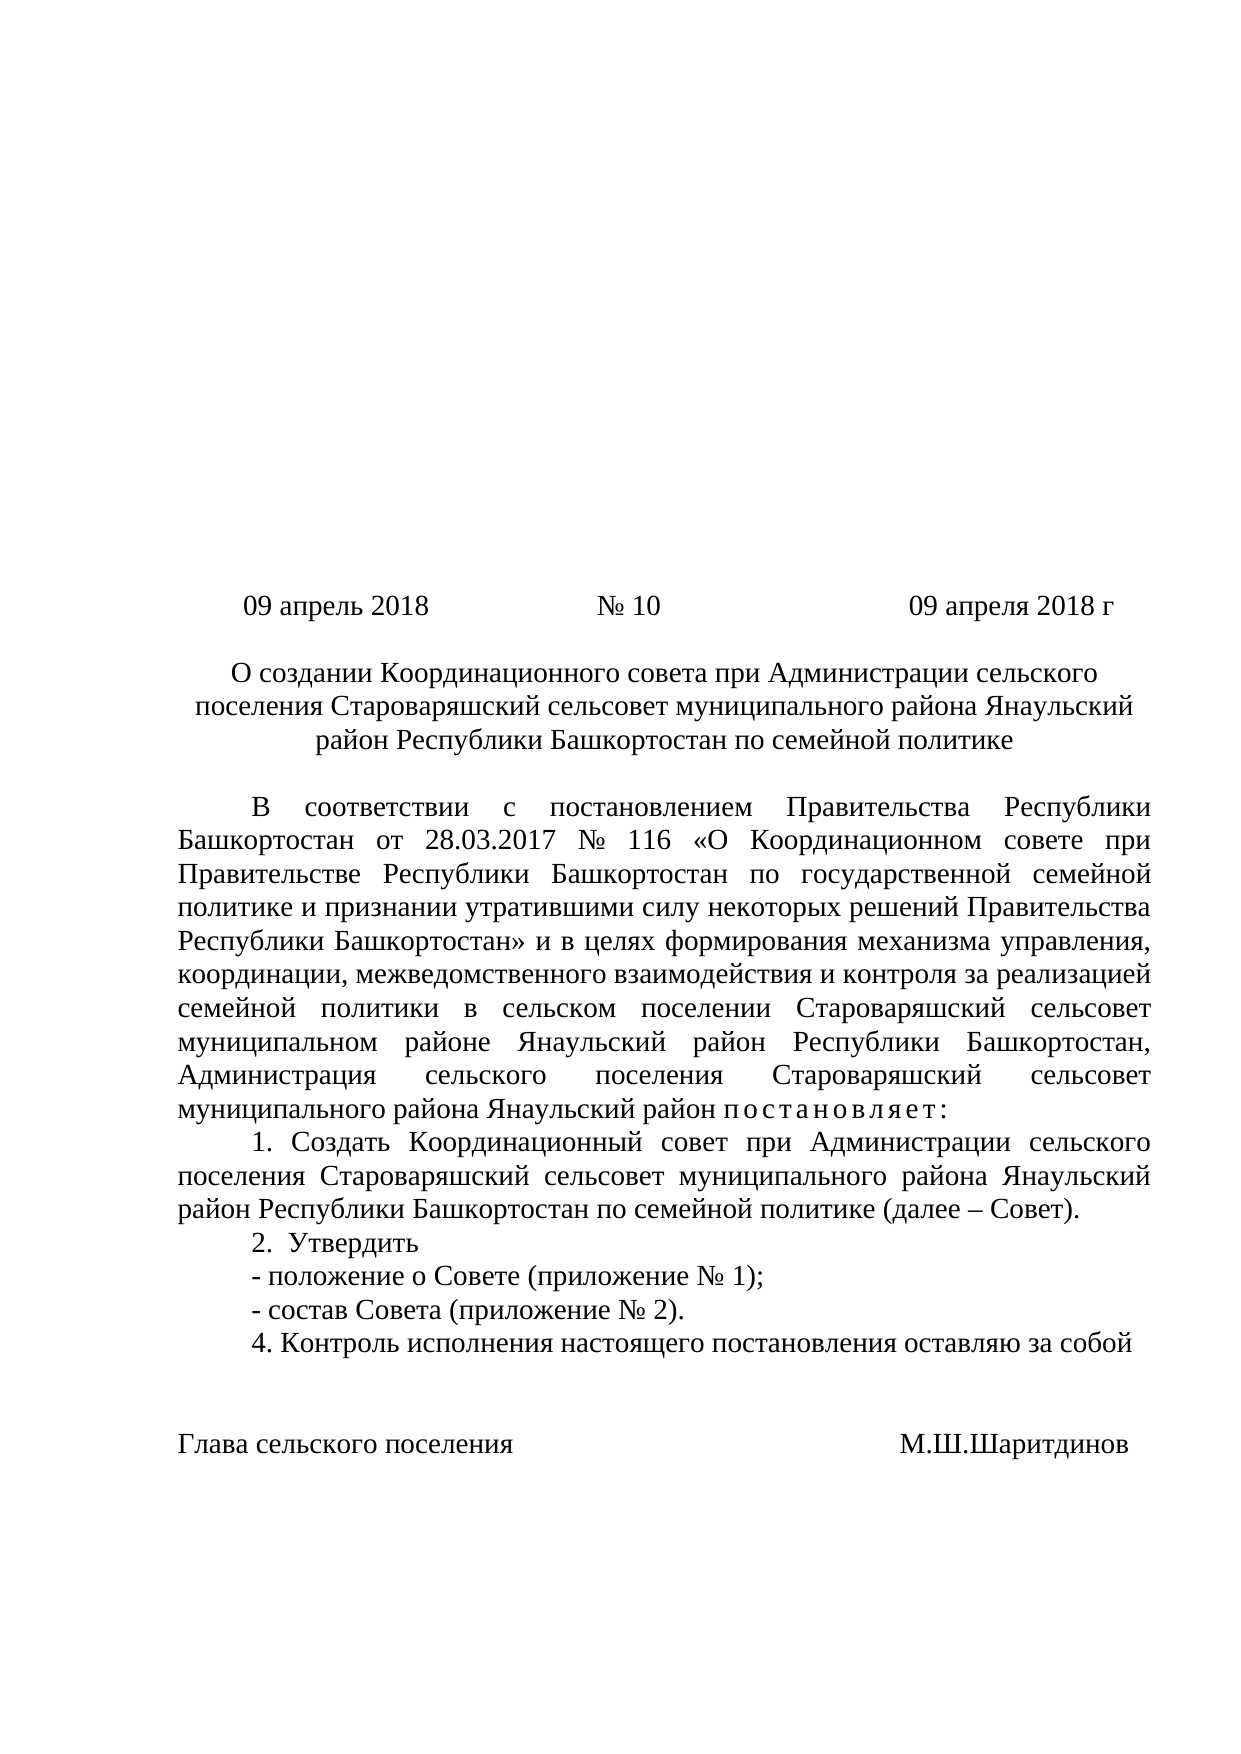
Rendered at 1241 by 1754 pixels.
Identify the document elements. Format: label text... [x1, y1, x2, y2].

text 09 апрель 2018 № 10 09 апреля 2018 г [177, 588, 1152, 621]
text Глава сельского поселения М.Ш.Шаритдинов [177, 1426, 1152, 1460]
text 2. Утвердить [177, 1225, 1152, 1258]
text О создании Координационного совета при Администрации сельского поселения Староваряшский сельсовет муниципального района Янаульский район Республики Башкортостан по семейной политике [177, 655, 1152, 755]
text В соответствии с постановлением Правительства Республики Башкортостан от 28.03.2017 № 116 «О Координационном совете при Правительстве Республики Башкортостан по государственной семейной политике и признании утратившими силу некоторых решений Правительства Республики Башкортостан» и в целях формирования механизма управления, координации, межведомственного взаимодействия и контроля за реализацией семейной политики в сельском поселении Староваряшский сельсовет муниципальном районе Янаульский район Республики Башкортостан, Администрация сельского поселения Староваряшский сельсовет муниципального района Янаульский район постановляет: [177, 789, 1152, 1124]
text 1. Создать Координационный совет при Администрации сельского поселения Староваряшский сельсовет муниципального района Янаульский район Республики Башкортостан по семейной политике (далее – Совет). [177, 1124, 1152, 1225]
text - состав Совета (приложение № 2). [177, 1292, 1152, 1326]
text - положение о Совете (приложение № 1); [177, 1258, 1152, 1292]
text 4. Контроль исполнения настоящего постановления оставляю за собой [177, 1326, 1152, 1359]
